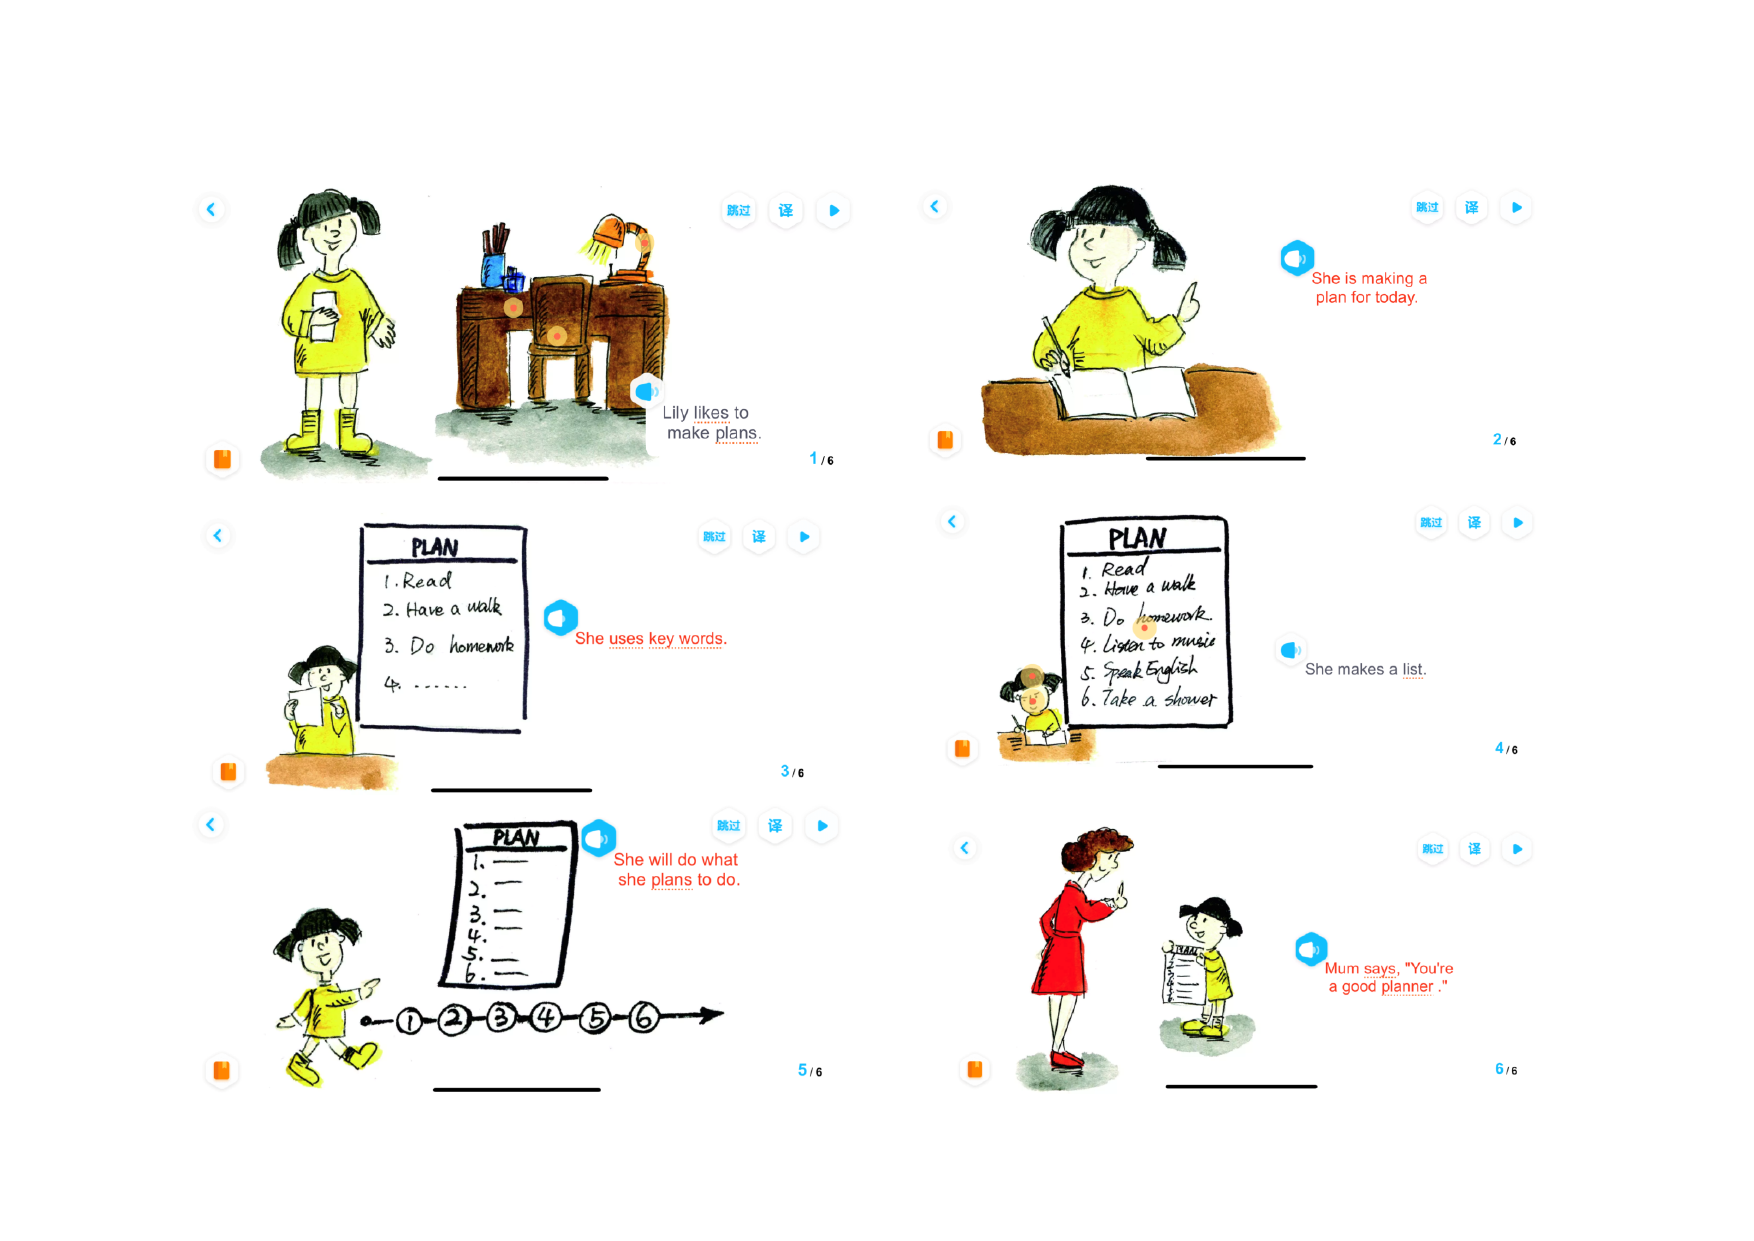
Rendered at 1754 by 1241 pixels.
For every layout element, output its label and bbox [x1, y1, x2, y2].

picture [190, 180, 855, 487]
picture [933, 495, 1537, 774]
picture [946, 822, 1536, 1094]
picture [915, 179, 1536, 466]
picture [190, 508, 843, 1098]
